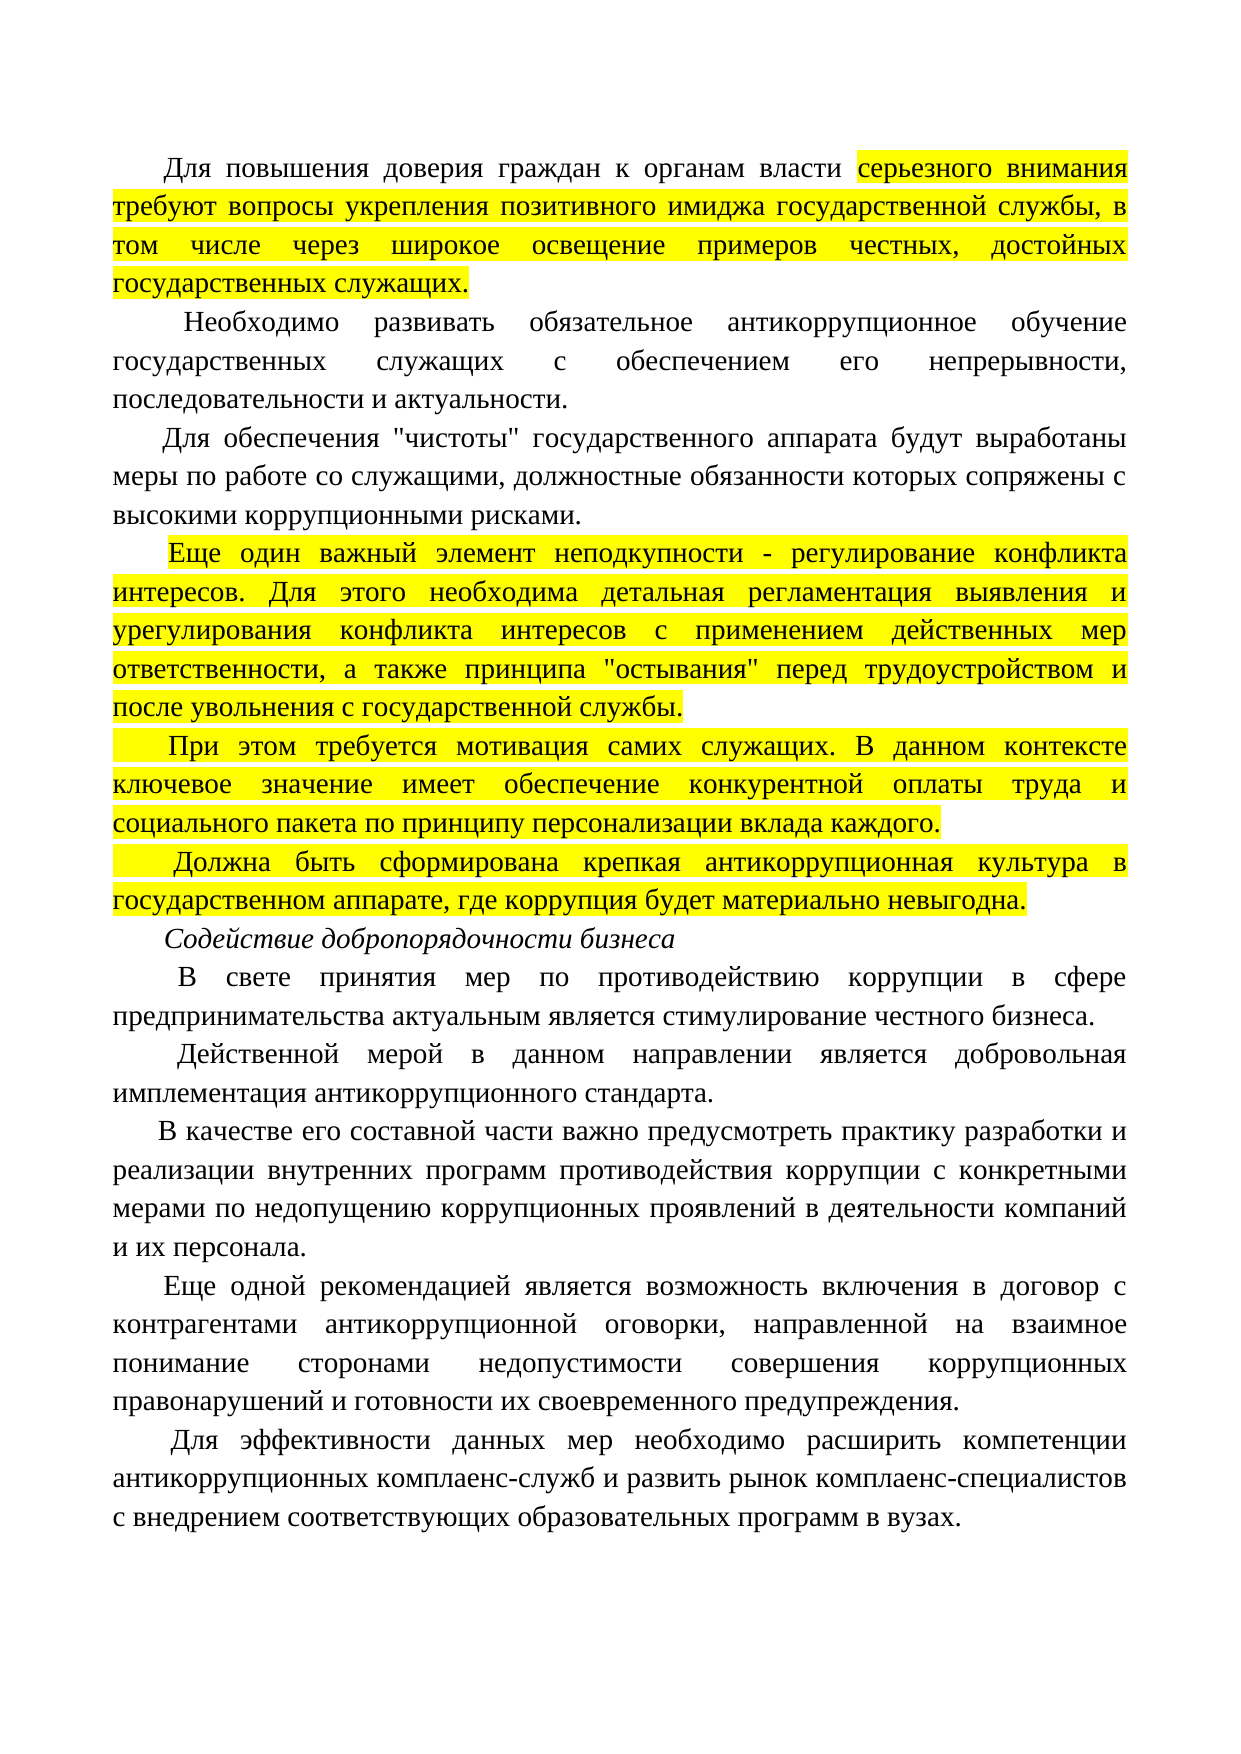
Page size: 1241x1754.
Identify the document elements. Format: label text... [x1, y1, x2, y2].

text В свете принятия мер по противодействию коррупции в сфере предпринимательства актуальным является стимулирование честного бизнеса. [112, 959, 1128, 1031]
text При этом требуется мотивация самих служащих. В данном контексте ключевое значение имеет обеспечение конкурентной оплаты труда и социального пакета по принципу персонализации вклада каждого. [112, 728, 1128, 839]
text Содействие добропорядочности бизнеса [112, 921, 1128, 954]
text Для повышения доверия граждан к органам власти серьезного внимания требуют вопросы укрепления позитивного имиджа государственной службы, в том числе через широкое освещение примеров честных, достойных государственных служащих. [112, 205, 1128, 241]
text Действенной мерой в данном направлении является добровольная имплементация антикоррупционного стандарта. [112, 1036, 1128, 1108]
text Должна быть сформирована крепкая антикоррупционная культура в государственном аппарате, где коррупция будет материально невыгодна. [112, 844, 1128, 916]
text Для повышения доверия граждан к органам власти серьезного внимания требуют вопросы укрепления позитивного имиджа государственной службы, в том числе через широкое освещение примеров честных, достойных государственных служащих. [112, 150, 1128, 202]
text Еще одной рекомендацией является возможность включения в договор с контрагентами антикоррупционной оговорки, направленной на взаимное понимание сторонами недопустимости совершения коррупционных правонарушений и готовности их своевременного предупреждения. [112, 1268, 1128, 1417]
text Для повышения доверия граждан к органам власти серьезного внимания требуют вопросы укрепления позитивного имиджа государственной службы, в том числе через широкое освещение примеров честных, достойных государственных служащих. [112, 244, 1128, 299]
text Для обеспечения "чистоты" государственного аппарата будут выработаны меры по работе со служащими, должностные обязанности которых сопряжены с высокими коррупционными рисками. [112, 420, 1128, 530]
text Еще один важный элемент неподкупности - регулирование конфликта интересов. Для этого необходима детальная регламентация выявления и урегулирования конфликта интересов с применением действенных мер ответственности, а также принципа "остывания" перед трудоустройством и после увольнения с государственной службы. [112, 535, 1128, 723]
text Необходимо развивать обязательное антикоррупционное обучение государственных служащих с обеспечением его непрерывности, последовательности и актуальности. [112, 304, 1128, 415]
text Для эффективности данных мер необходимо расширить компетенции антикоррупционных комплаенс-служб и развить рынок комплаенс-специалистов с внедрением соответствующих образовательных программ в вузах. [112, 1422, 1128, 1532]
text В качестве его составной части важно предусмотреть практику разработки и реализации внутренних программ противодействия коррупции с конкретными мерами по недопущению коррупционных проявлений в деятельности компаний и их персонала. [112, 1113, 1128, 1263]
